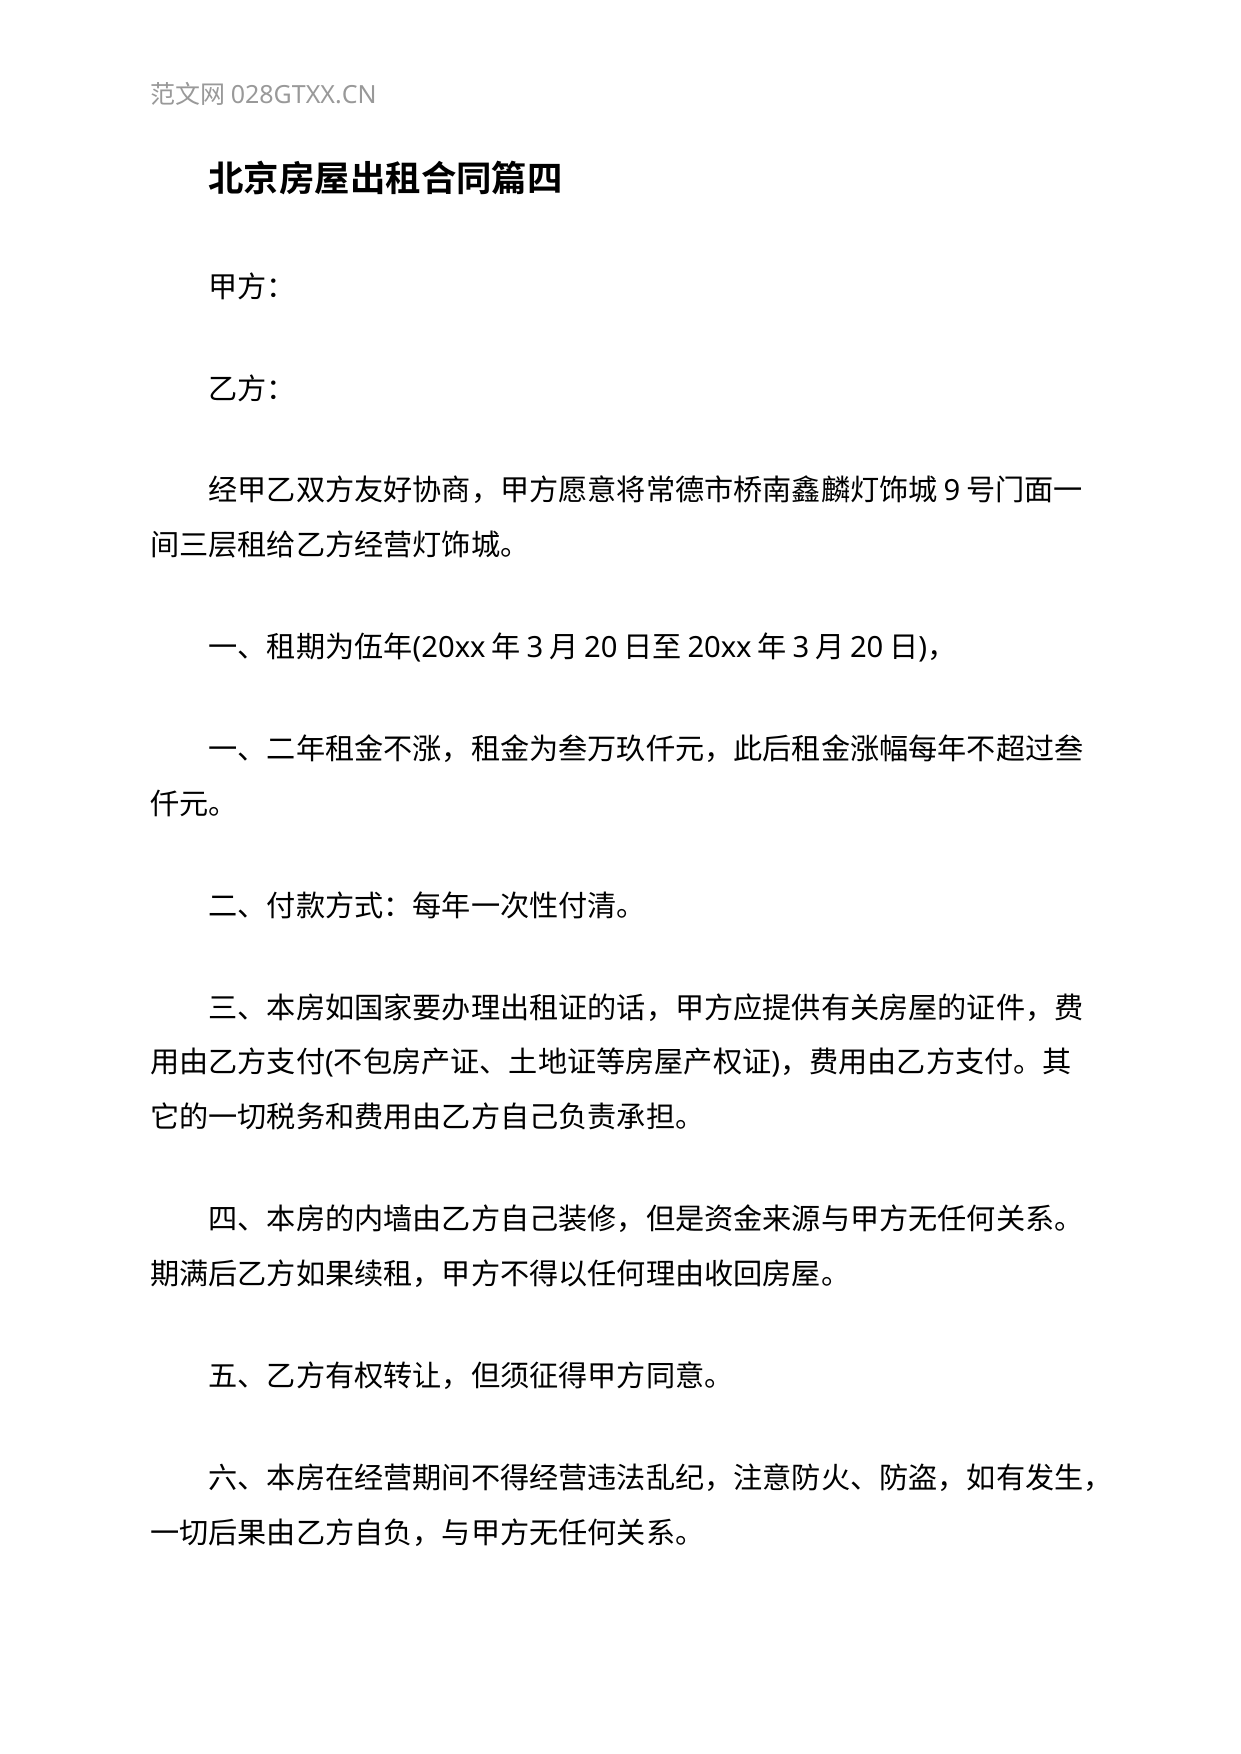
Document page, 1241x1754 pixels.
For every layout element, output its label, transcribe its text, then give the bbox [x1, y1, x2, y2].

text 三、本房如国家要办理出租证的话，甲方应提供有关房屋的证件，费用由乙方支付(不包房产证、土地证等房屋产权证)，费用由乙方支付。其它的一切税务和费用由乙方自己负责承担。 [150, 984, 1090, 1136]
text 北京房屋出租合同篇四 [150, 150, 1090, 201]
text 甲方： [150, 263, 1090, 306]
text 一、二年租金不涨，租金为叁万玖仟元，此后租金涨幅每年不超过叁仟元。 [150, 726, 1090, 823]
text 经甲乙双方友好协商，甲方愿意将常德市桥南鑫麟灯饰城9号门面一间三层租给乙方经营灯饰城。 [150, 467, 1090, 564]
text 一、租期为伍年(20xx年3月20日至20xx年3月20日)， [150, 624, 1090, 666]
text 四、本房的内墙由乙方自己装修，但是资金来源与甲方无任何关系。期满后乙方如果续租，甲方不得以任何理由收回房屋。 [150, 1196, 1090, 1293]
text 五、乙方有权转让，但须征得甲方同意。 [150, 1352, 1090, 1395]
text 六、本房在经营期间不得经营违法乱纪，注意防火、防盗，如有发生，一切后果由乙方自负，与甲方无任何关系。 [150, 1454, 1090, 1551]
text 乙方： [150, 365, 1090, 407]
text 二、付款方式：每年一次性付清。 [150, 882, 1090, 925]
